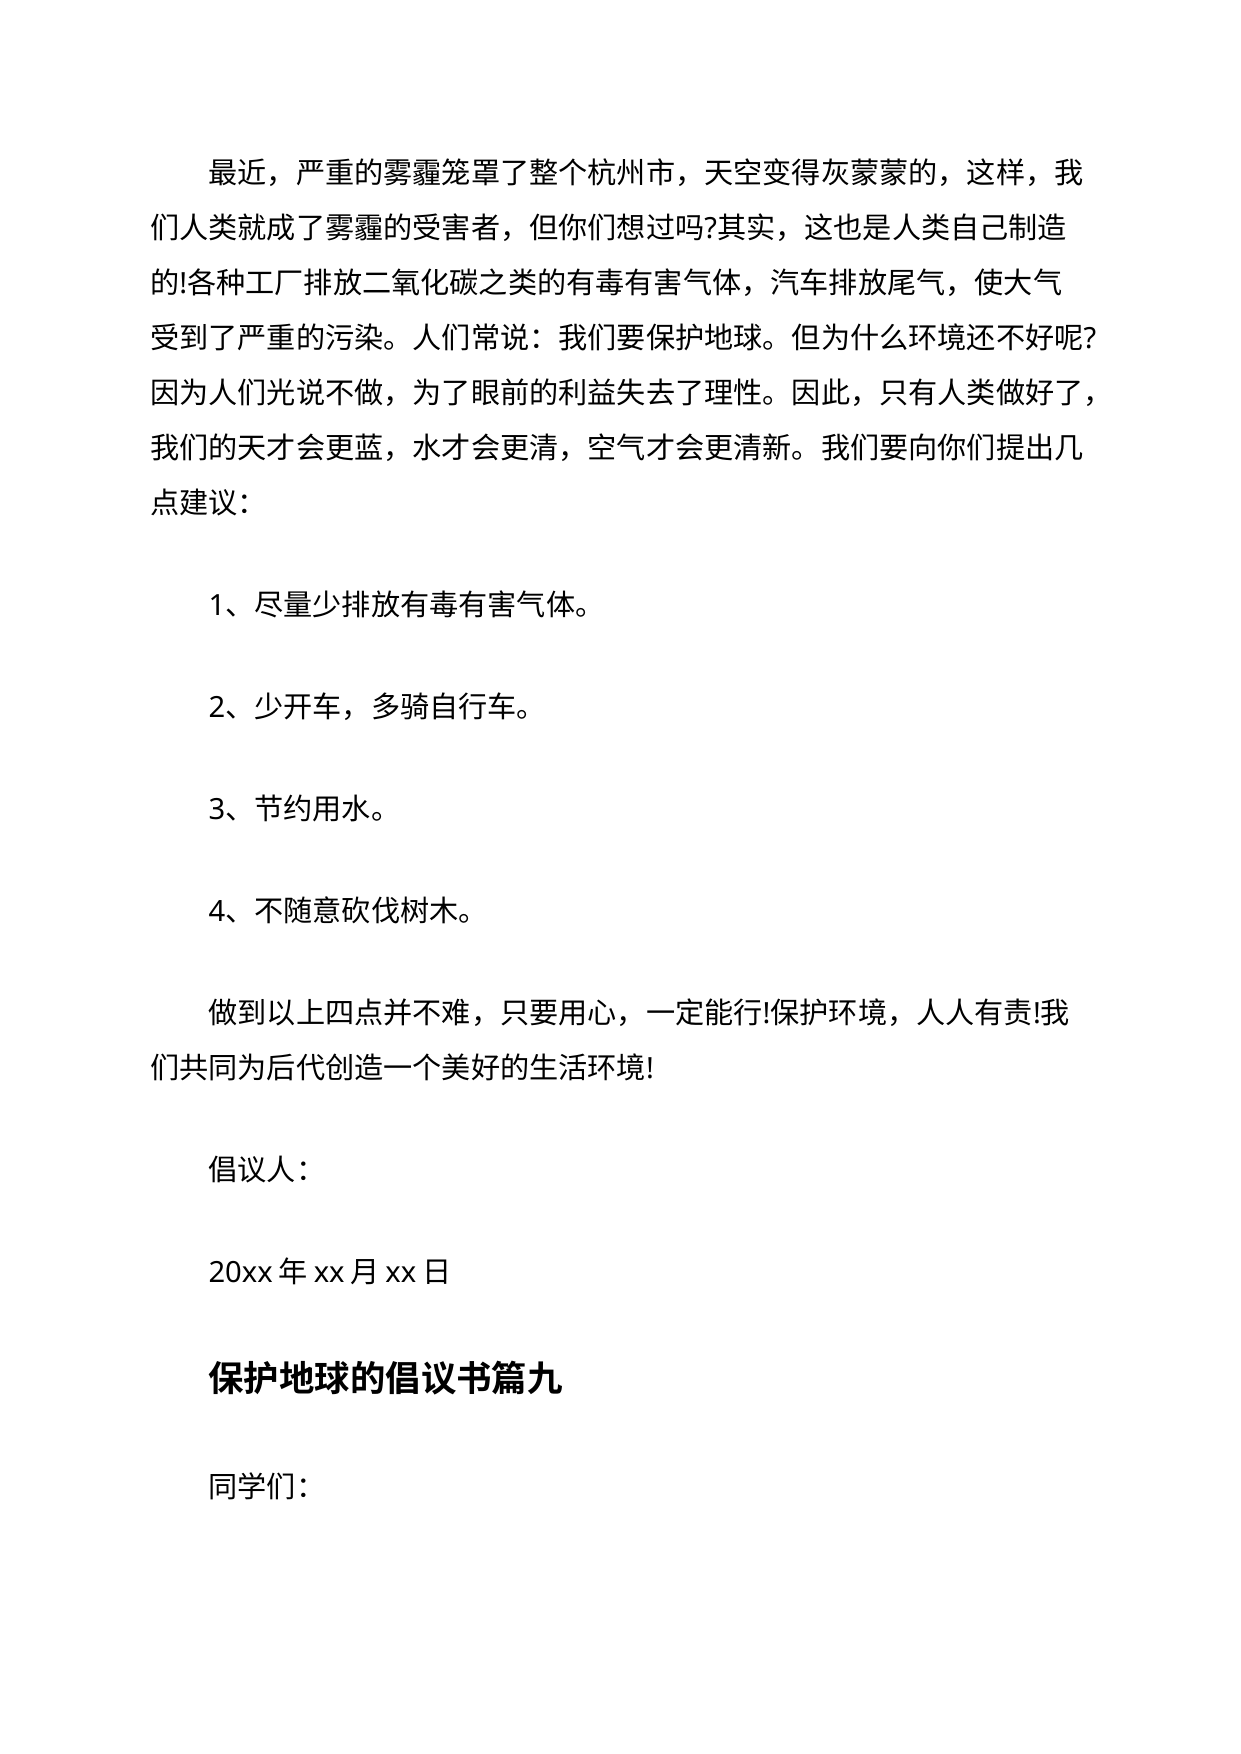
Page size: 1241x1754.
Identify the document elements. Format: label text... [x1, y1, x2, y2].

text 4、不随意砍伐树木。 [150, 887, 1090, 930]
text 做到以上四点并不难，只要用心，一定能行!保护环境，人人有责!我们共同为后代创造一个美好的生活环境! [150, 989, 1090, 1087]
text 同学们： [150, 1463, 1090, 1506]
text 20xx年xx月xx日 [150, 1248, 1090, 1291]
text 最近，严重的雾霾笼罩了整个杭州市，天空变得灰蒙蒙的，这样，我们人类就成了雾霾的受害者，但你们想过吗?其实，这也是人类自己制造的!各种工厂排放二氧化碳之类的有毒有害气体，汽车排放尾气，使大气受到了严重的污染。人们常说：我们要保护地球。但为什么环境还不好呢?因为人们光说不做，为了眼前的利益失去了理性。因此，只有人类做好了，我们的天才会更蓝，水才会更清，空气才会更清新。我们要向你们提出几点建议： [150, 150, 1090, 522]
text 2、少开车，多骑自行车。 [150, 683, 1090, 726]
text 倡议人： [150, 1146, 1090, 1189]
text 1、尽量少排放有毒有害气体。 [150, 581, 1090, 624]
text 保护地球的倡议书篇九 [150, 1350, 1090, 1401]
text 3、节约用水。 [150, 785, 1090, 828]
